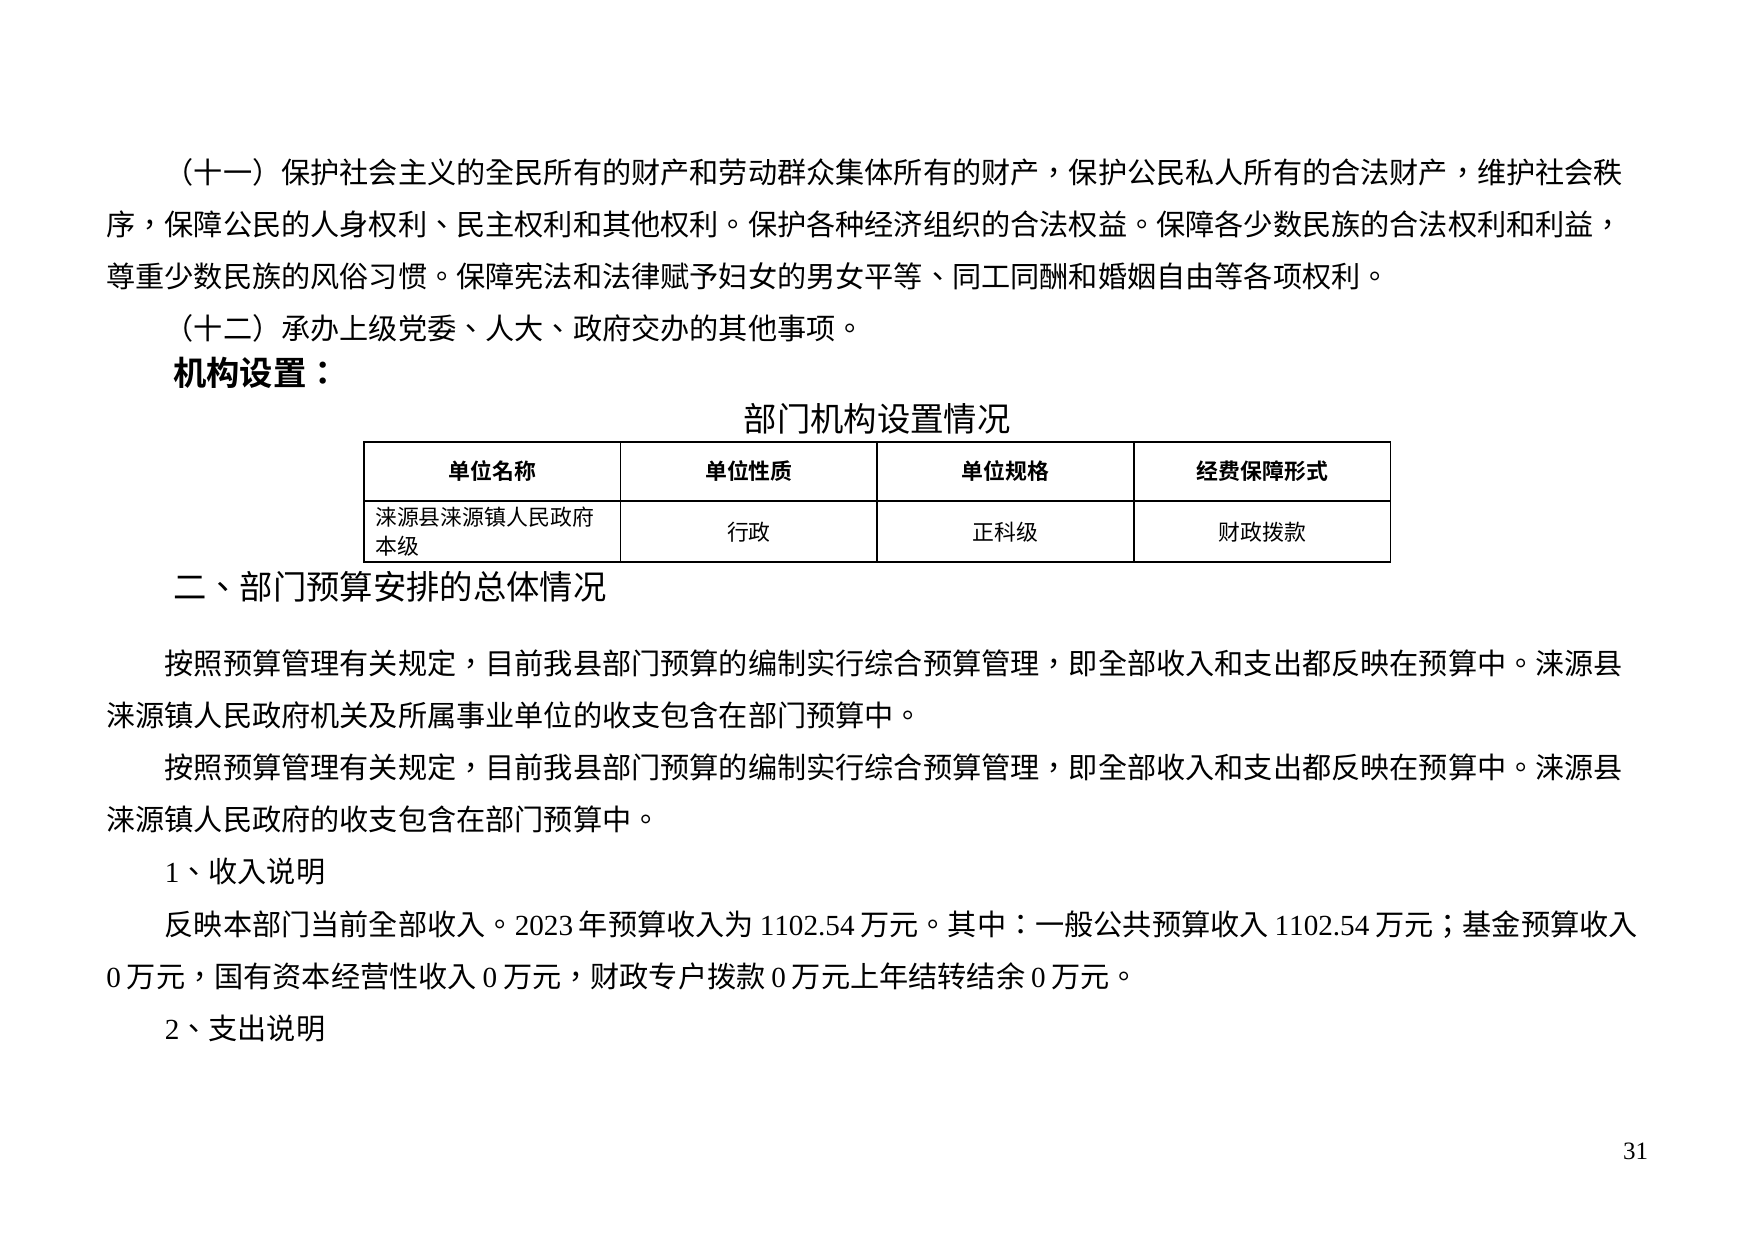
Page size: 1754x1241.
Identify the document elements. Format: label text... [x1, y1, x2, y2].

table_header 经费保障形式 [1135, 443, 1390, 500]
table_cell 财政拨款 [1135, 502, 1390, 561]
table_cell 涞源县涞源镇人民政府本级 [365, 502, 620, 561]
text 按照预算管理有关规定，目前我县部门预算的编制实行综合预算管理，即全部收入和支出都反映在预算中。涞源县涞源镇人民政府的收支包含在部门预算中。 [106, 737, 1648, 841]
text 1、收入说明 [106, 841, 1648, 893]
text 按照预算管理有关规定，目前我县部门预算的编制实行综合预算管理，即全部收入和支出都反映在预算中。涞源县涞源镇人民政府机关及所属事业单位的收支包含在部门预算中。 [106, 633, 1648, 737]
table_header 单位规格 [878, 443, 1133, 500]
text （十二）承办上级党委、人大、政府交办的其他事项。 [106, 298, 1648, 350]
table_header 单位名称 [365, 443, 620, 500]
text 二、部门预算安排的总体情况 [106, 564, 1648, 609]
table_cell 正科级 [878, 502, 1133, 561]
text 机构设置： [106, 350, 1648, 396]
table_header 单位性质 [621, 443, 876, 500]
text 反映本部门当前全部收入。2023年预算收入为1102.54万元。其中：一般公共预算收入1102.54万元；基金预算收入0万元，国有资本经营性收入0万元，财政专户拨款0万元上年结转结余0万元。 [106, 893, 1648, 997]
text 2、支出说明 [106, 997, 1648, 1049]
text （十一）保护社会主义的全民所有的财产和劳动群众集体所有的财产，保护公民私人所有的合法财产，维护社会秩序，保障公民的人身权利、民主权利和其他权利。保护各种经济组织的合法权益。保障各少数民族的合法权利和利益，尊重少数民族的风俗习惯。保障宪法和法律赋予妇女的男女平等、同工同酬和婚姻自由等各项权利。 [106, 142, 1648, 298]
table_cell 行政 [621, 502, 876, 561]
text 部门机构设置情况 [106, 396, 1648, 441]
